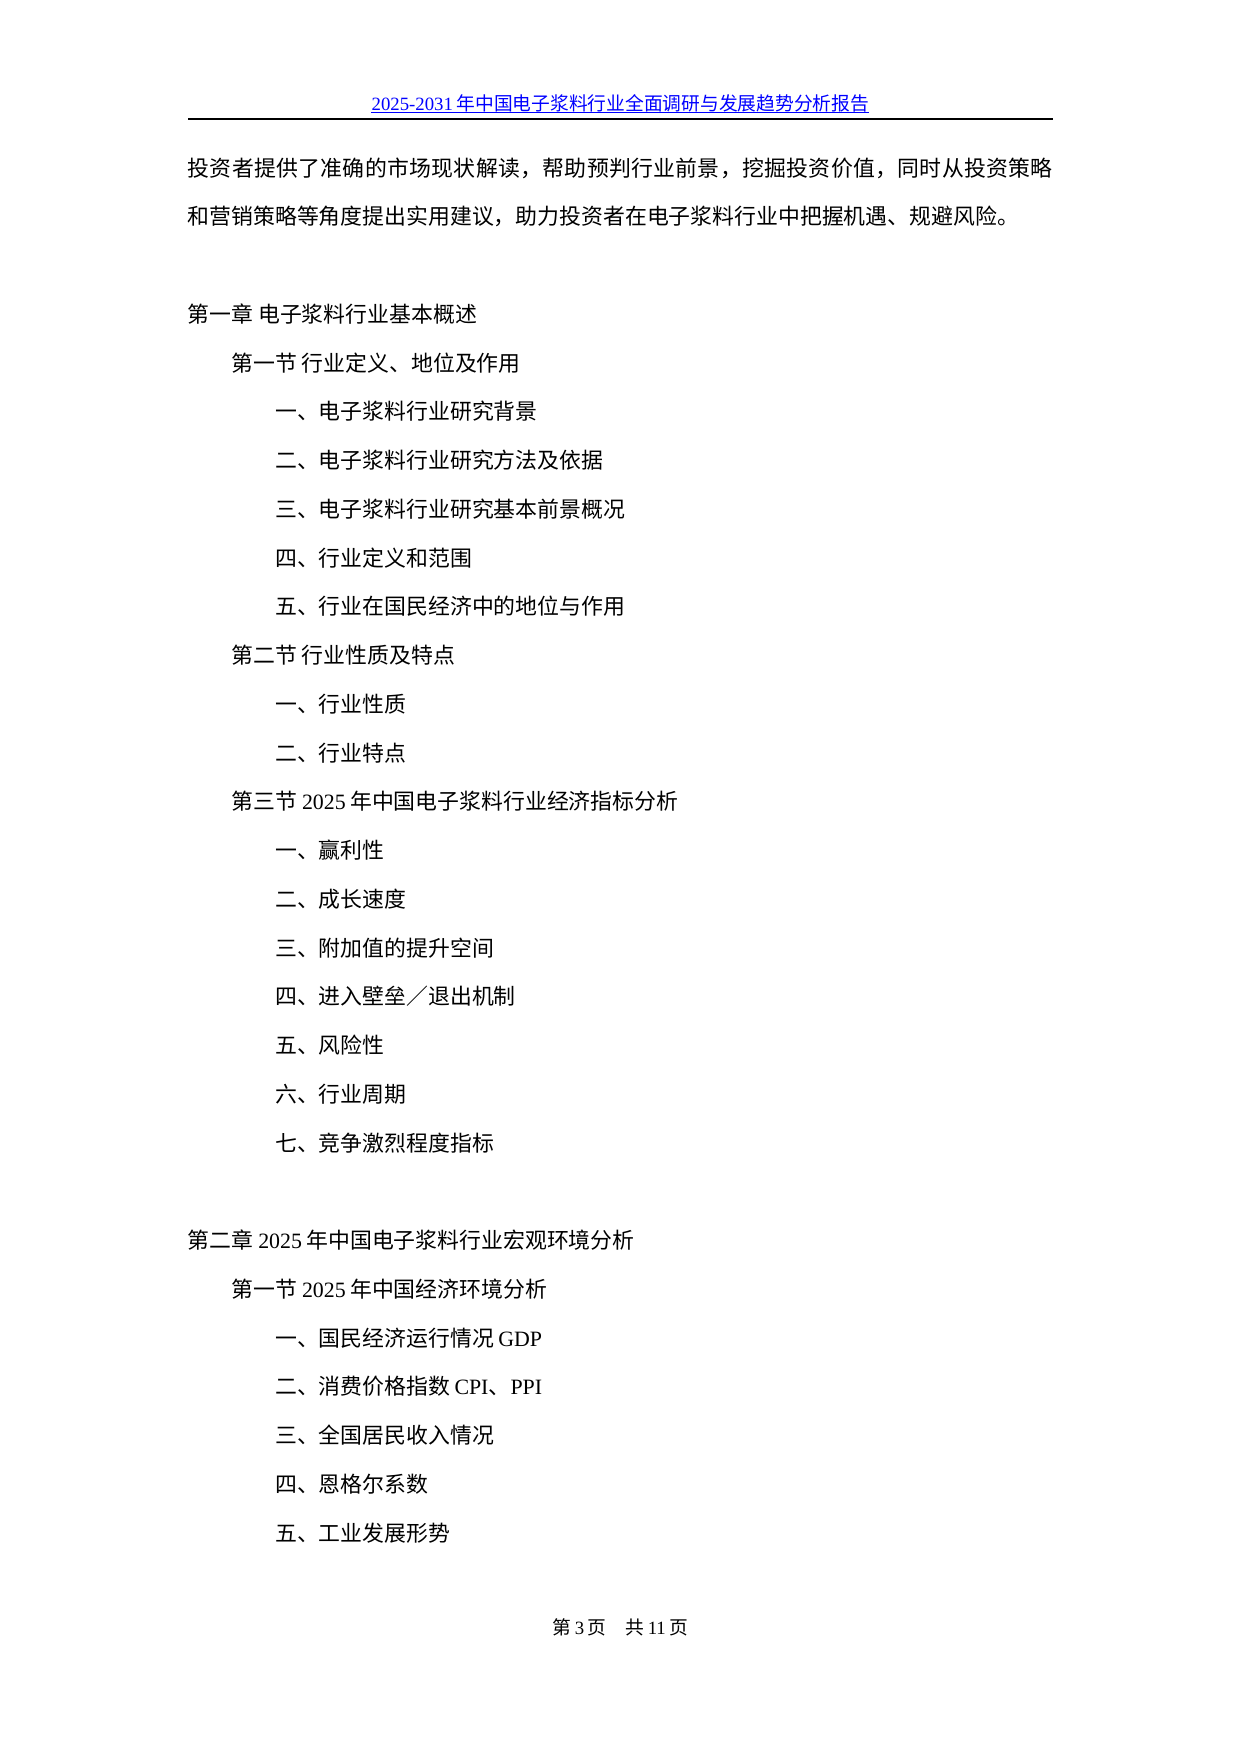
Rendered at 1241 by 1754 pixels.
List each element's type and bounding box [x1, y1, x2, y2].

text [187, 150, 1053, 1548]
